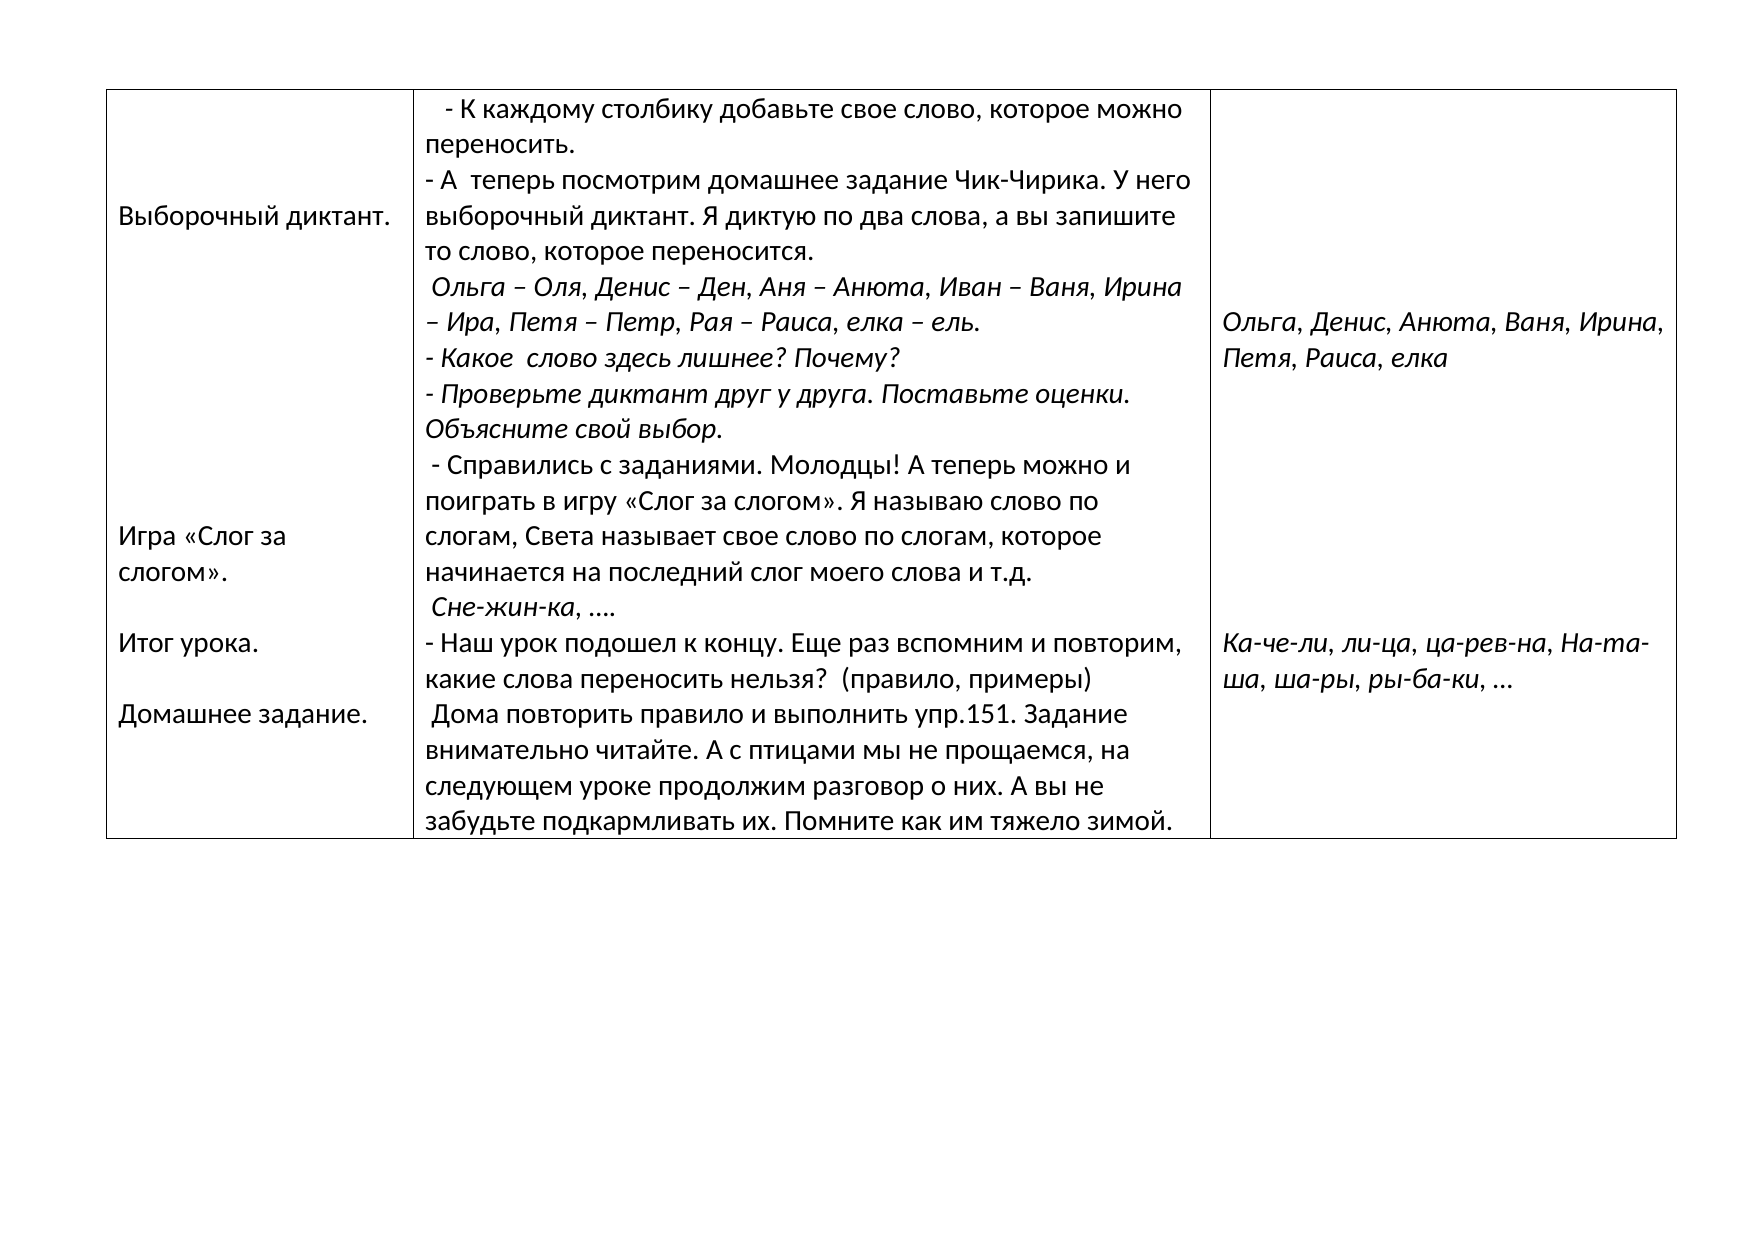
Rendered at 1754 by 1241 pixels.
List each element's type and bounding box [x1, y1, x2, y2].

table_cell [107, 90, 413, 838]
table_cell [414, 90, 1210, 838]
table_cell [1211, 90, 1676, 838]
